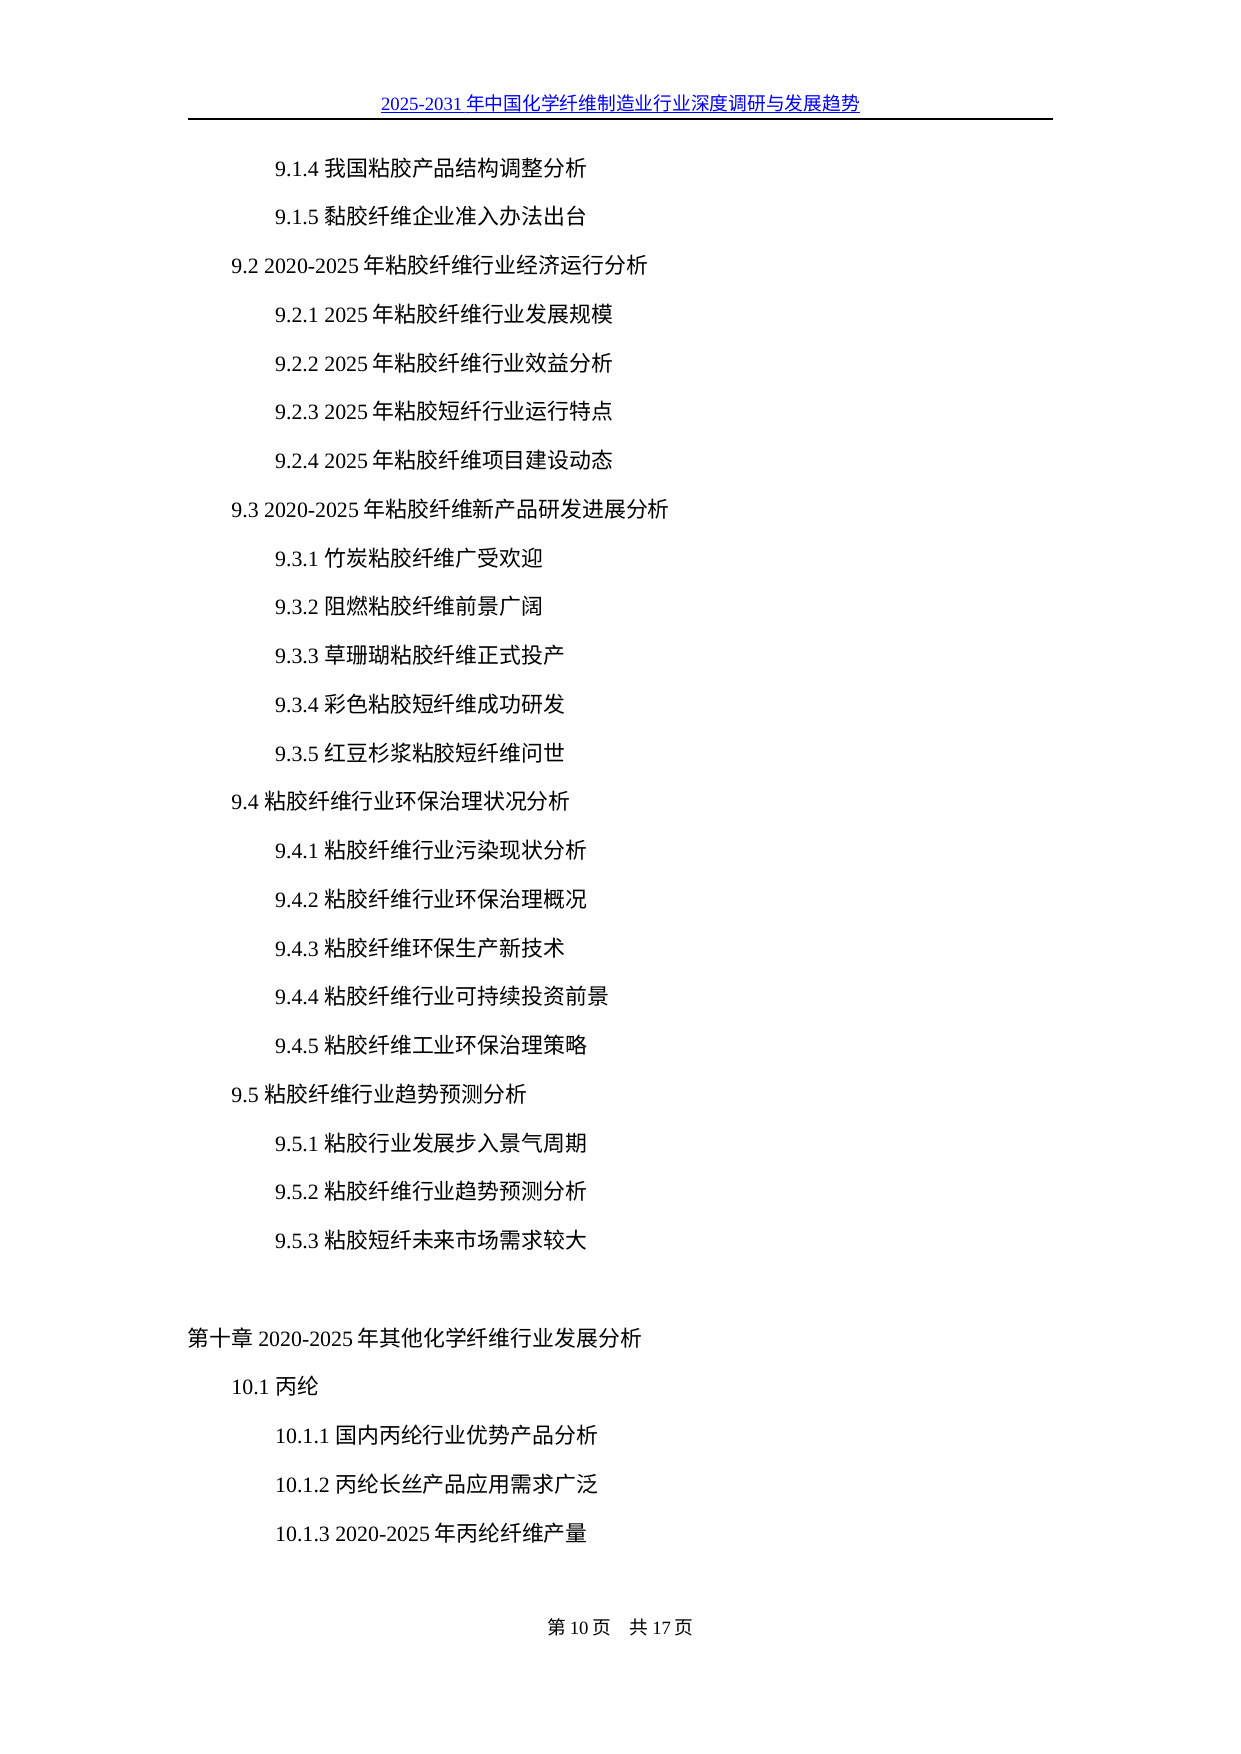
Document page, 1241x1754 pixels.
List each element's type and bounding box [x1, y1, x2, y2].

text [187, 150, 1053, 1548]
